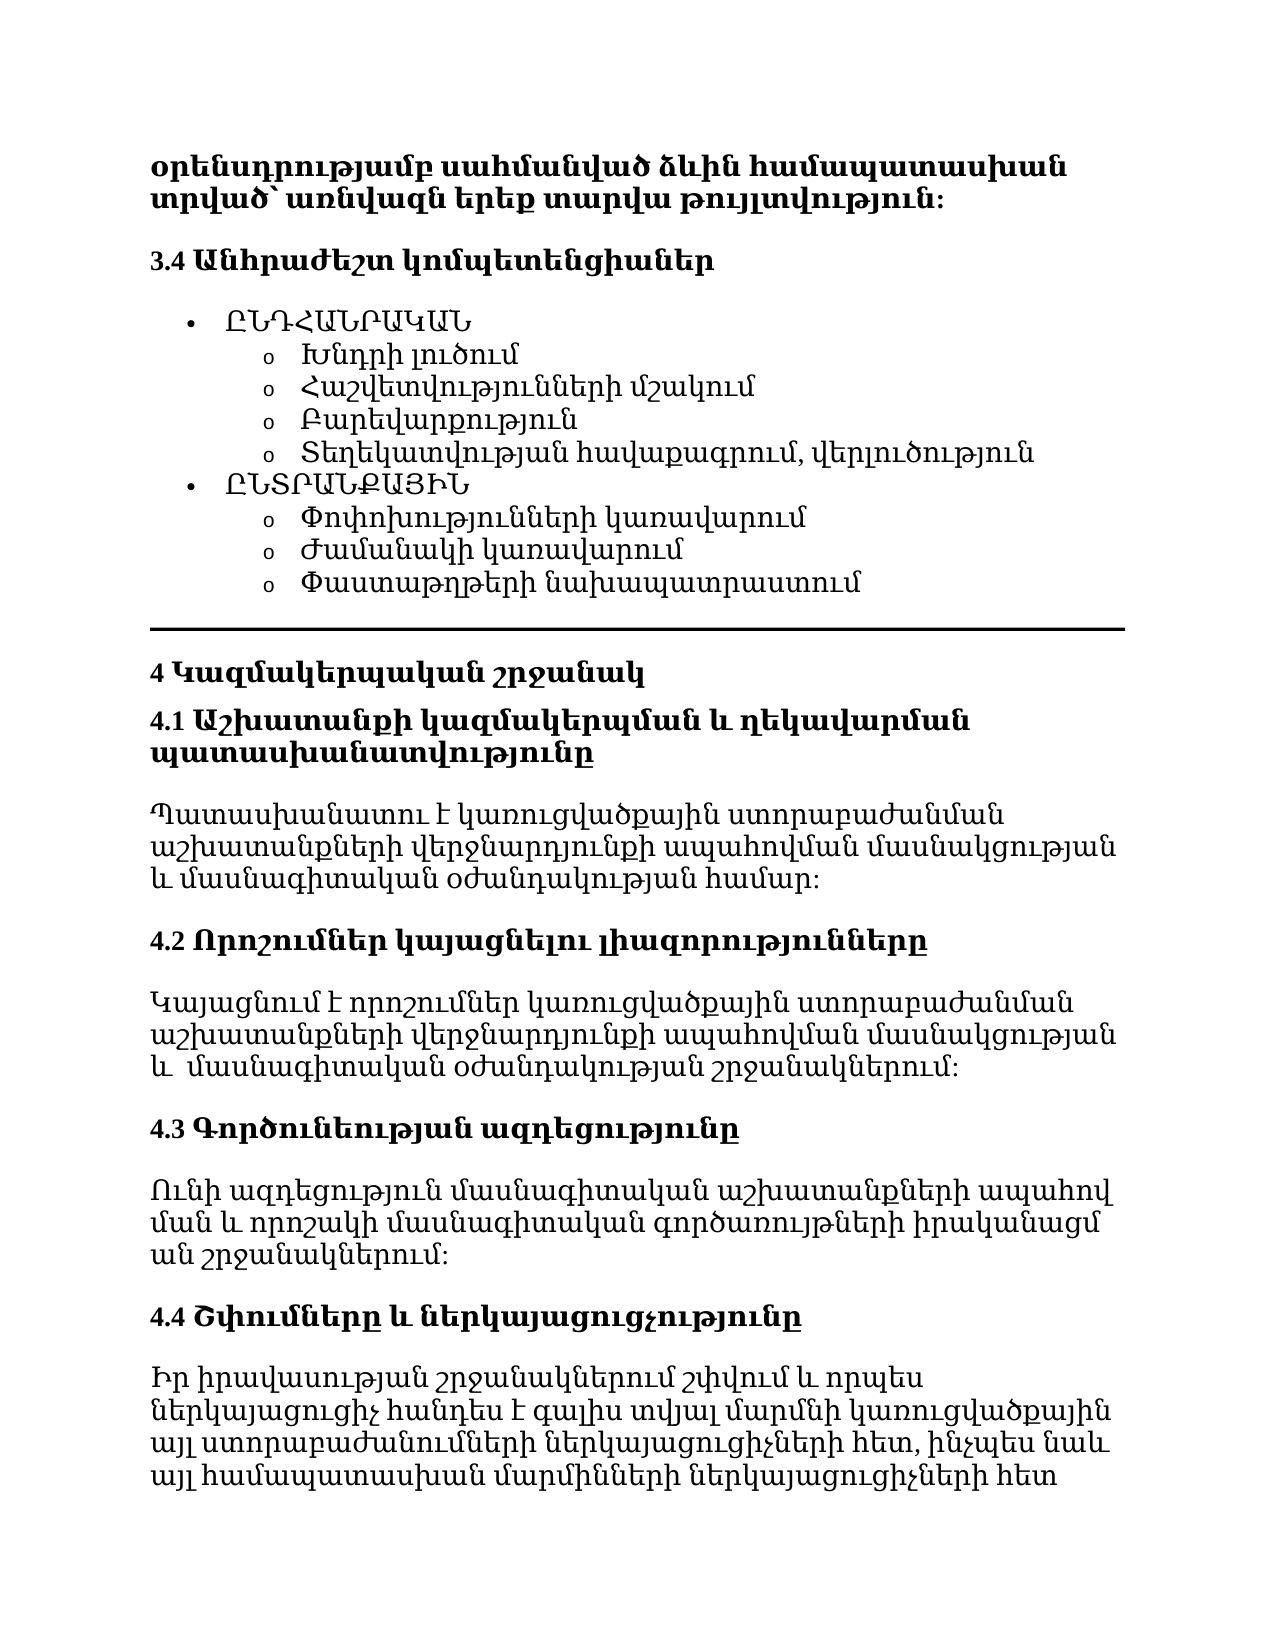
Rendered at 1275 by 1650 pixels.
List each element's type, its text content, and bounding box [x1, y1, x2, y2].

text 4.2 Որոշումներ կայացնելու լիազորությունները [150, 924, 1125, 956]
list Փոփոխությունների կառավարում [262, 501, 1125, 533]
text Պատասխանատու է կառուցվածքային ստորաբաժանման աշխատանքների վերջնարդյունքի ապահովման մասնակցության և մասնագիտական օժանդակության համար: [150, 798, 1125, 895]
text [150, 150, 1125, 215]
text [150, 1361, 1125, 1491]
text Ունի ազդեցություն մասնագիտական աշխատանքների ապահովման և որոշակի մասնագիտական գործառույթների իրականացման շրջանակներում: [150, 1173, 1125, 1271]
list Բարեվարքություն [262, 403, 1125, 436]
list Խնդրի լուծում [262, 338, 1125, 371]
list Փաստաթղթերի նախապատրաստում [262, 566, 1125, 598]
list Հաշվետվությունների մշակում [262, 371, 1125, 403]
list Ժամանակի կառավարում [262, 533, 1125, 566]
list Տեղեկատվության հավաքագրում, վերլուծություն [262, 436, 1125, 468]
list ԸՆՏՐԱՆՔԱՅԻՆ [187, 468, 1125, 501]
text Կայացնում է որոշումներ կառուցվածքային ստորաբաժանման աշխատանքների վերջնարդյունքի ապահովման մասնակցության և մասնագիտական օժանդակության շրջանակներում: [150, 986, 1125, 1083]
text 3.4 Անհրաժեշտ կոմպետենցիաներ [150, 244, 1125, 276]
text 4 Կազմակերպական շրջանակ [150, 656, 1125, 688]
text 4.1 Աշխատանքի կազմակերպման և ղեկավարման պատասխանատվությունը [150, 704, 1125, 768]
text 4.3 Գործունեության ազդեցությունը [150, 1112, 1125, 1144]
text 4.4 Շփումները և ներկայացուցչությունը [150, 1300, 1125, 1332]
list ԸՆԴՀԱՆՐԱԿԱՆ [187, 306, 1125, 338]
